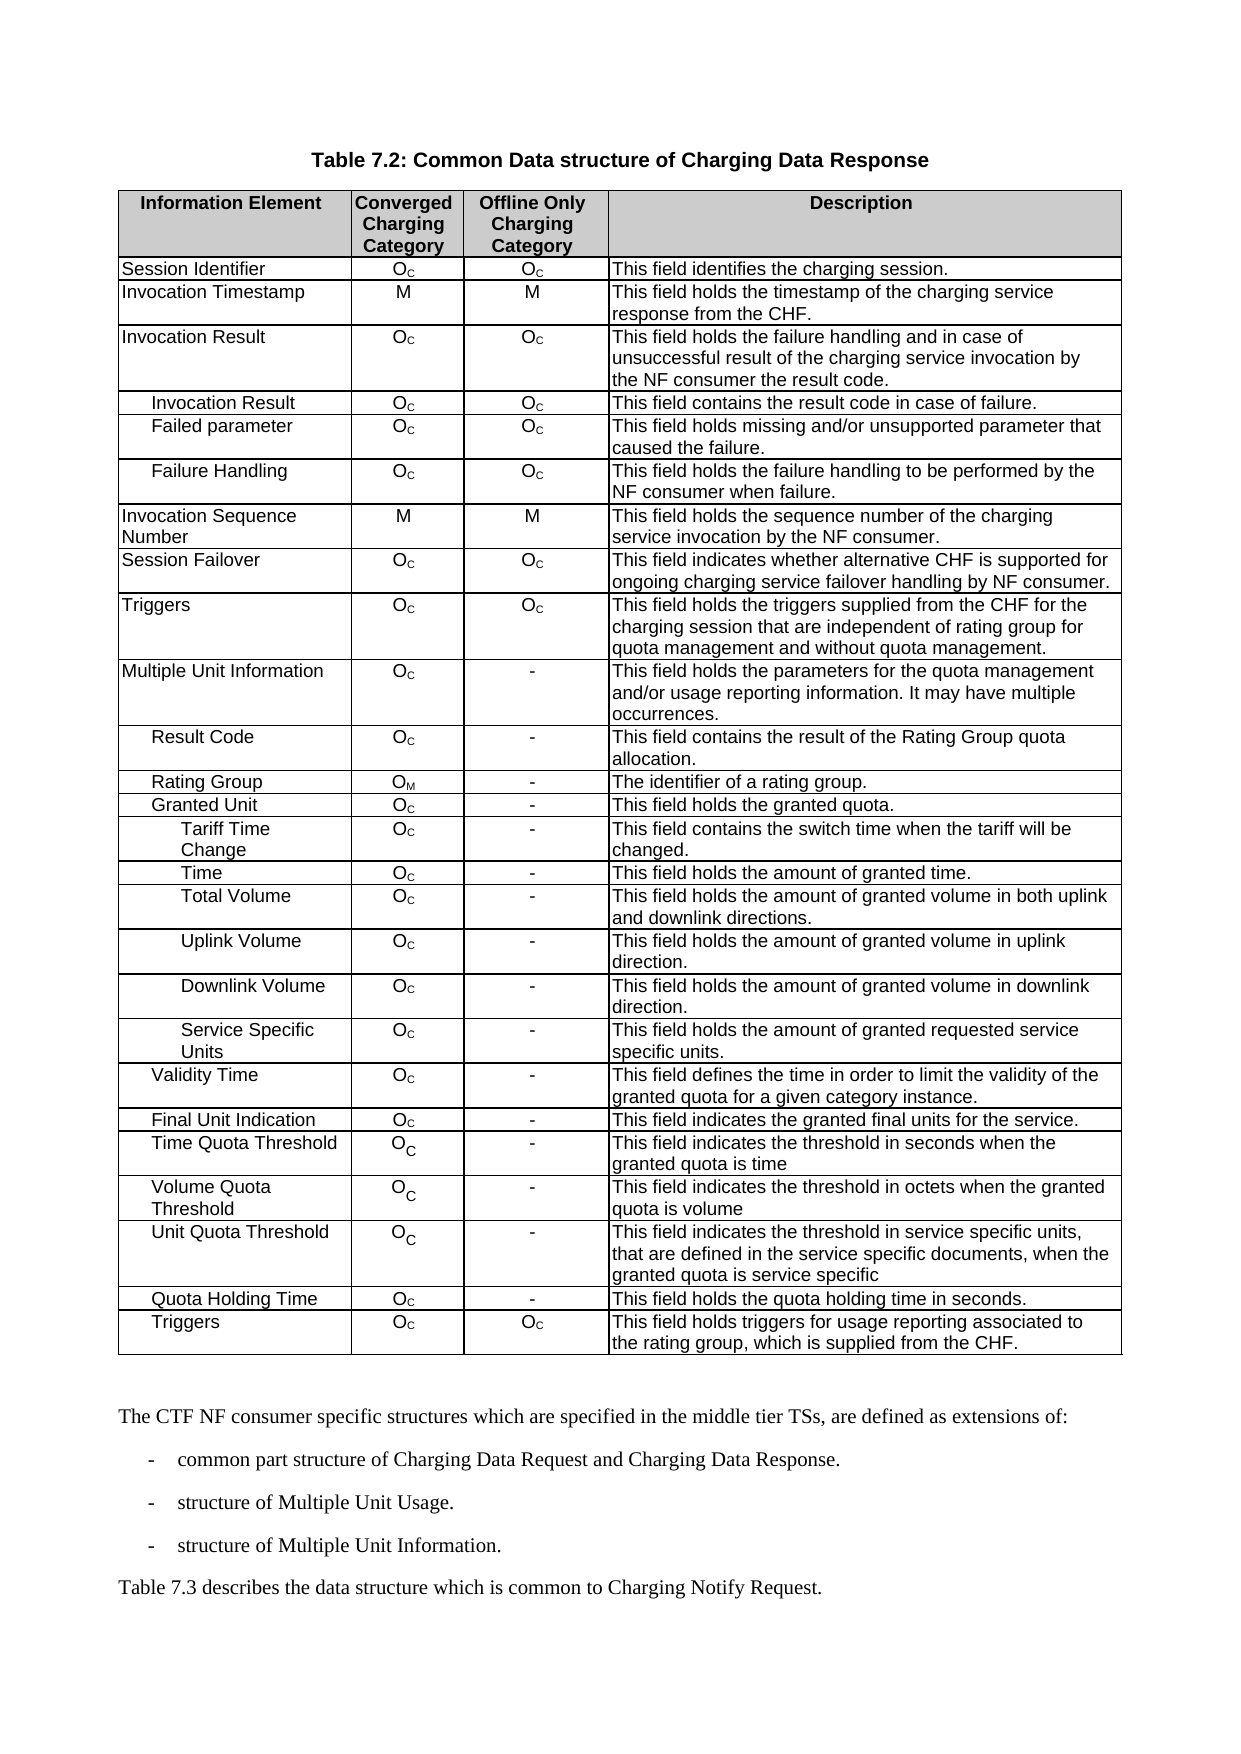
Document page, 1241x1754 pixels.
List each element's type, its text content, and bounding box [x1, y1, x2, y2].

text - structure of Multiple Unit Information. [148, 1532, 1122, 1557]
table_cell This field indicates the threshold in service specific units, that are defined in the service specific documents, when the granted quota is service specific [610, 1221, 1121, 1286]
table_cell OC [352, 1109, 463, 1130]
table_cell OC [352, 726, 463, 769]
table_cell Volume Quota Threshold [119, 1176, 351, 1219]
table_cell Total Volume [119, 885, 351, 928]
table_cell This field contains the result of the Rating Group quota allocation. [610, 726, 1121, 769]
text Table 7.3 describes the data structure which is common to Charging Notify Request. [118, 1575, 1122, 1599]
table_cell OC [465, 460, 608, 503]
table_cell This field holds the amount of granted volume in both uplink and downlink directions. [610, 885, 1121, 928]
table_cell This field contains the switch time when the tariff will be changed. [610, 817, 1121, 860]
table_cell OC [352, 1019, 463, 1062]
table_cell Quota Holding Time [119, 1287, 351, 1309]
table_cell OC [352, 326, 463, 390]
table_cell This field holds the sequence number of the charging service invocation by the NF consumer. [610, 505, 1121, 548]
table_cell - [465, 862, 608, 883]
table_cell - [465, 794, 608, 816]
table_cell Service Specific Units [119, 1019, 351, 1062]
table_cell Invocation Result Code [119, 392, 351, 413]
table_cell This field identifies the charging session. [610, 258, 1121, 279]
table_cell OC [352, 975, 463, 1018]
table_cell M [465, 505, 608, 548]
table_cell OC [352, 460, 463, 503]
table_cell OC [352, 1176, 463, 1219]
table_cell OC [352, 594, 463, 658]
table_cell Granted Unit [119, 794, 351, 816]
table_cell OC [352, 862, 463, 883]
table_cell - [465, 660, 608, 725]
table_cell - [465, 975, 608, 1018]
text - structure of Multiple Unit Usage. [148, 1490, 1122, 1514]
table_cell - [465, 930, 608, 973]
table_cell - [465, 1019, 608, 1062]
table_cell This field indicates the granted final units for the service. [610, 1109, 1121, 1130]
table_cell Triggers [119, 594, 351, 658]
table_cell OC [352, 258, 463, 279]
table_cell - [465, 1287, 608, 1309]
table_cell This field holds the granted quota. [610, 794, 1121, 816]
table_header Converged Charging Category [352, 191, 463, 256]
table_cell M [352, 505, 463, 548]
table_cell OC [352, 930, 463, 973]
table_cell Result Code [119, 726, 351, 769]
table_cell OC [352, 1287, 463, 1309]
table_cell - [465, 817, 608, 860]
table_cell This field holds the failure handling to be performed by the NF consumer when failure. [610, 460, 1121, 503]
text The CTF NF consumer specific structures which are specified in the middle tier TSs, are defined as extensions of: [118, 1404, 1122, 1428]
table_cell This field holds the amount of granted requested service specific units. [610, 1019, 1121, 1062]
table_cell OC [352, 817, 463, 860]
table_cell - [465, 885, 608, 928]
table_cell OC [465, 326, 608, 390]
table_cell This field holds missing and/or unsupported parameter that caused the failure. [610, 415, 1121, 458]
table_header Offline Only Charging Category [464, 191, 608, 256]
table_cell This field contains the result code in case of failure. [610, 392, 1121, 413]
table_cell This field indicates the threshold in octets when the granted quota is volume [610, 1176, 1121, 1219]
table_cell This field holds triggers for usage reporting associated to the rating group, which is supplied from the CHF. [610, 1311, 1121, 1353]
table_cell M [352, 281, 463, 324]
table_cell - [465, 1064, 608, 1107]
table_cell OC [352, 1064, 463, 1107]
table_cell M [465, 281, 608, 324]
table_cell Tariff Time Change [119, 817, 351, 860]
table_cell This field holds the quota holding time in seconds. [610, 1287, 1121, 1309]
table_cell Failure Handling [119, 460, 351, 503]
table_cell Triggers [119, 1311, 351, 1353]
table_cell OC [465, 415, 608, 458]
table_cell OC [352, 1132, 463, 1175]
table_cell OC [352, 392, 463, 413]
table_cell The identifier of a rating group. [610, 771, 1121, 793]
table_cell This field holds the amount of granted time. [610, 862, 1121, 883]
table_cell OC [352, 415, 463, 458]
table_cell This field indicates the threshold in seconds when the granted quota is time [610, 1132, 1121, 1175]
table_header Information Element [119, 191, 351, 256]
table_cell OC [465, 594, 608, 658]
table_cell Session Failover [119, 549, 351, 592]
table_cell Final Unit Indication [119, 1109, 351, 1130]
table_cell OM [352, 771, 463, 793]
table_cell Validity Time [119, 1064, 351, 1107]
table_cell This field defines the time in order to limit the validity of the granted quota for a given category instance. [610, 1064, 1121, 1107]
table_cell OC [352, 1221, 463, 1286]
table_cell This field indicates whether alternative CHF is supported for ongoing charging service failover handling by NF consumer. [610, 549, 1121, 592]
table_cell Uplink Volume [119, 930, 351, 973]
table_cell - [465, 1176, 608, 1219]
table_cell Session Identifier [119, 258, 351, 279]
table_cell OC [465, 549, 608, 592]
table_cell OC [352, 794, 463, 816]
table_cell - [465, 1221, 608, 1286]
text - common part structure of Charging Data Request and Charging Data Response. [148, 1447, 1122, 1471]
table_cell This field holds the amount of granted volume in downlink direction. [610, 975, 1121, 1018]
table_cell This field holds the parameters for the quota management and/or usage reporting information. It may have multiple occurrences. [610, 660, 1121, 725]
table_cell This field holds the failure handling and in case of unsuccessful result of the charging service invocation by the NF consumer the result code. [610, 326, 1121, 390]
table_cell Invocation Timestamp [119, 281, 351, 324]
table_cell This field holds the timestamp of the charging service response from the CHF. [610, 281, 1121, 324]
table_cell Rating Group [119, 771, 351, 793]
table_cell OC [352, 1311, 463, 1353]
table_cell - [465, 1132, 608, 1175]
table_cell - [465, 1109, 608, 1130]
table_cell OC [465, 1311, 608, 1353]
table_cell Downlink Volume [119, 975, 351, 1018]
table_cell OC [352, 549, 463, 592]
table_cell OC [352, 660, 463, 725]
table_cell OC [465, 258, 608, 279]
table_cell Invocation Result [119, 326, 351, 390]
table_cell This field holds the triggers supplied from the CHF for the charging session that are independent of rating group for quota management and without quota management. [610, 594, 1121, 658]
table_cell Time Quota Threshold [119, 1132, 351, 1175]
table_header Description [609, 191, 1121, 256]
table_cell Failed parameter [119, 415, 351, 458]
table_cell This field holds the amount of granted volume in uplink direction. [610, 930, 1121, 973]
table_cell Invocation Sequence Number [119, 505, 351, 548]
table_cell OC [465, 392, 608, 413]
table_cell - [465, 771, 608, 793]
table_cell - [465, 726, 608, 769]
table_cell Time [119, 862, 351, 883]
text Table 7.2: Common Data structure of Charging Data Response [118, 148, 1122, 172]
table_cell OC [352, 885, 463, 928]
table_cell Unit Quota Threshold [119, 1221, 351, 1286]
table_cell Multiple Unit Information [119, 660, 351, 725]
